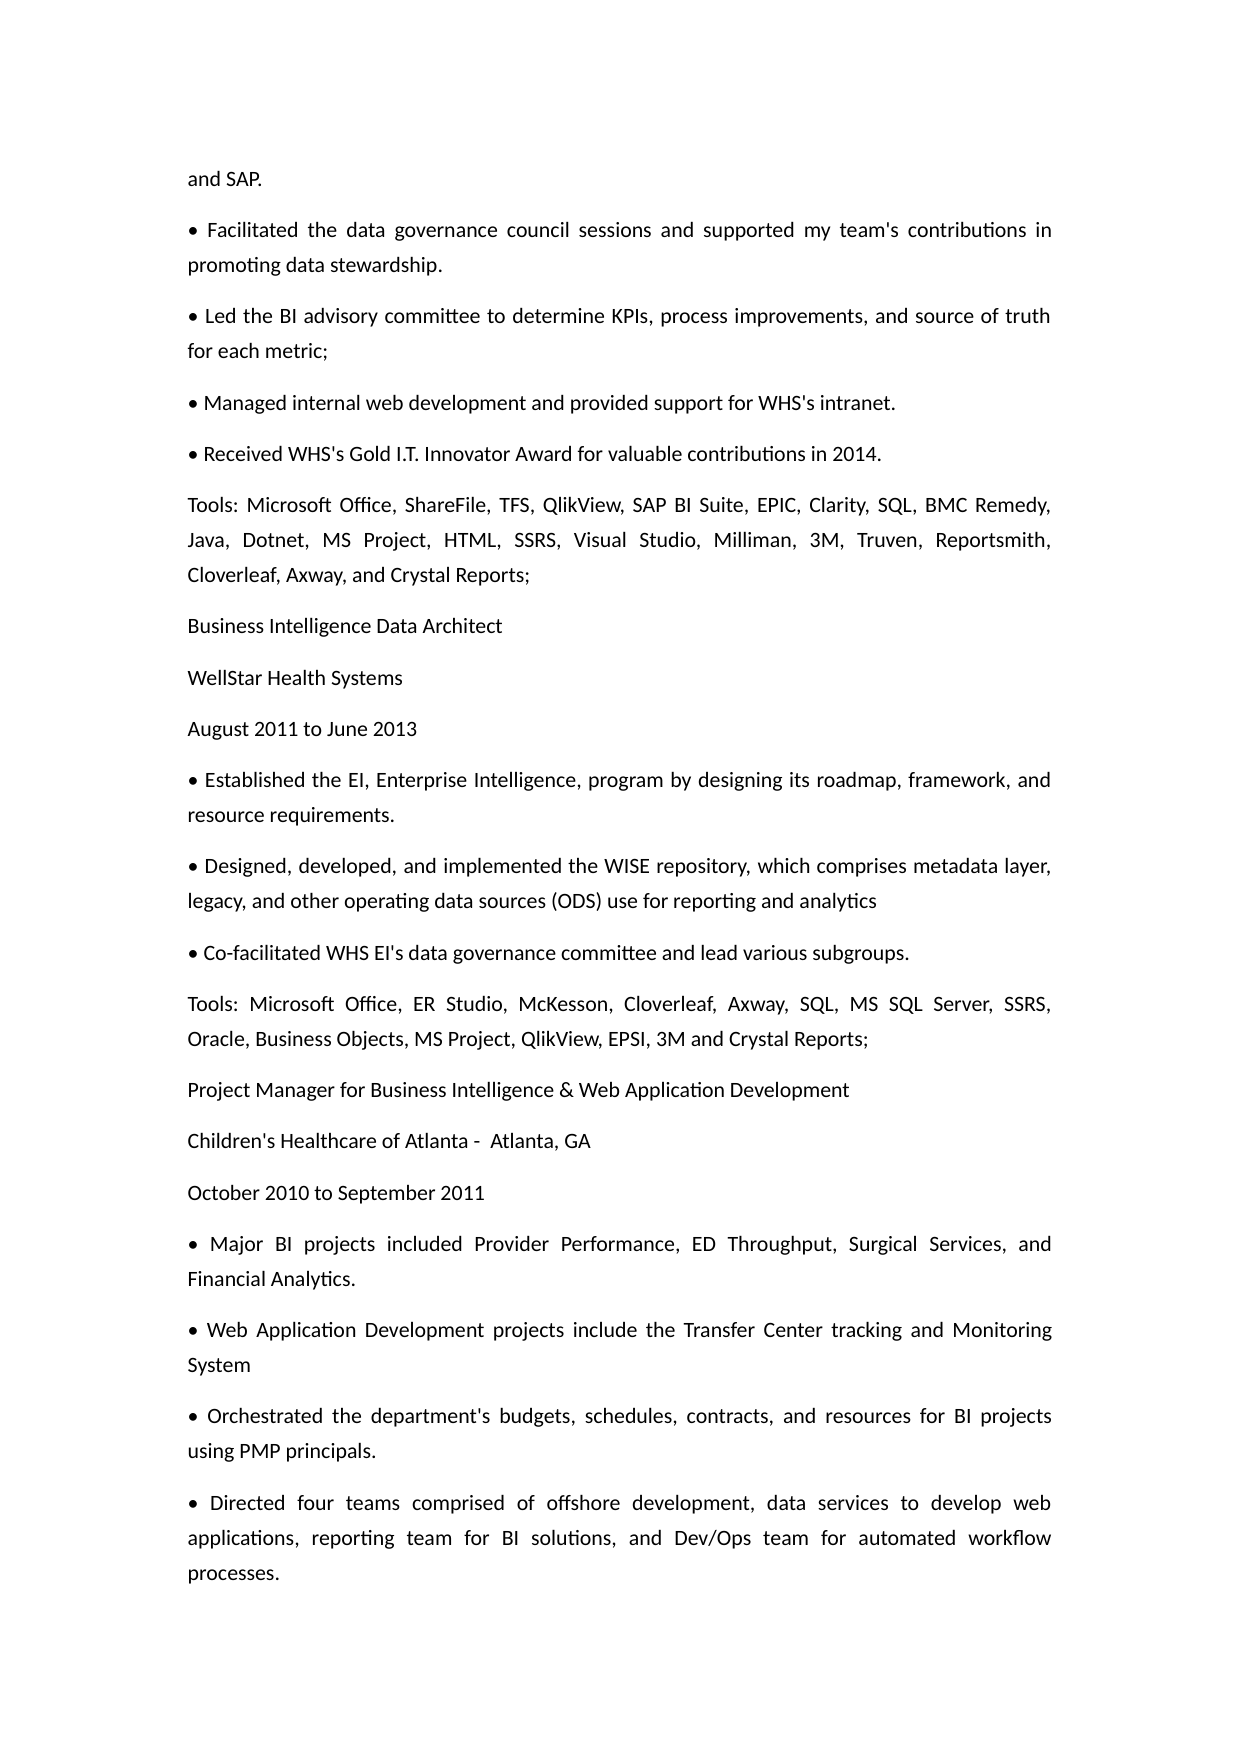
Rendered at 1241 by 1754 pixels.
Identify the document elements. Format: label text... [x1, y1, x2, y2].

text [187, 162, 1053, 194]
text • Major BI projects included Provider Performance, ED Throughput, Surgical Services, and Financial Analytics. [187, 1227, 1053, 1294]
text • Received WHS's Gold I.T. Innovator Award for valuable contributions in 2014. [187, 437, 1053, 469]
text October 2010 to September 2011 [187, 1176, 1053, 1208]
text August 2011 to June 2013 [187, 712, 1053, 744]
text • Co-facilitated WHS EI's data governance committee and lead various subgroups. [187, 936, 1053, 968]
text • Managed internal web development and provided support for WHS's intranet. [187, 386, 1053, 418]
text Children's Healthcare of Atlanta - Atlanta, GA [187, 1124, 1053, 1157]
text • Designed, developed, and implemented the WISE repository, which comprises metadata layer, legacy, and other operating data sources (ODS) use for reporting and analytics [187, 849, 1053, 917]
text Business Intelligence Data Architect [187, 609, 1053, 642]
text • Led the BI advisory committee to determine KPIs, process improvements, and source of truth for each metric; [187, 299, 1053, 367]
text Tools: Microsoft Office, ShareFile, TFS, QlikView, SAP BI Suite, EPIC, Clarity, SQL, BMC Remedy, Java, Dotnet, MS Project, HTML, SSRS, Visual Studio, Milliman, 3M, Truven, Reportsmith, Cloverleaf, Axway, and Crystal Reports; [187, 488, 1053, 591]
text WellStar Health Systems [187, 661, 1053, 693]
text • Facilitated the data governance council sessions and supported my team's contributions in promoting data stewardship. [187, 213, 1053, 281]
text • Established the EI, Enterprise Intelligence, program by designing its roadmap, framework, and resource requirements. [187, 763, 1053, 831]
text Project Manager for Business Intelligence & Web Application Development [187, 1073, 1053, 1106]
text • Web Application Development projects include the Transfer Center tracking and Monitoring System [187, 1313, 1053, 1381]
text • Orchestrated the department's budgets, schedules, contracts, and resources for BI projects using PMP principals. [187, 1399, 1053, 1467]
text • Directed four teams comprised of offshore development, data services to develop web applications, reporting team for BI solutions, and Dev/Ops team for automated workflow processes. [187, 1486, 1053, 1588]
text Tools: Microsoft Office, ER Studio, McKesson, Cloverleaf, Axway, SQL, MS SQL Server, SSRS, Oracle, Business Objects, MS Project, QlikView, EPSI, 3M and Crystal Reports; [187, 987, 1053, 1054]
